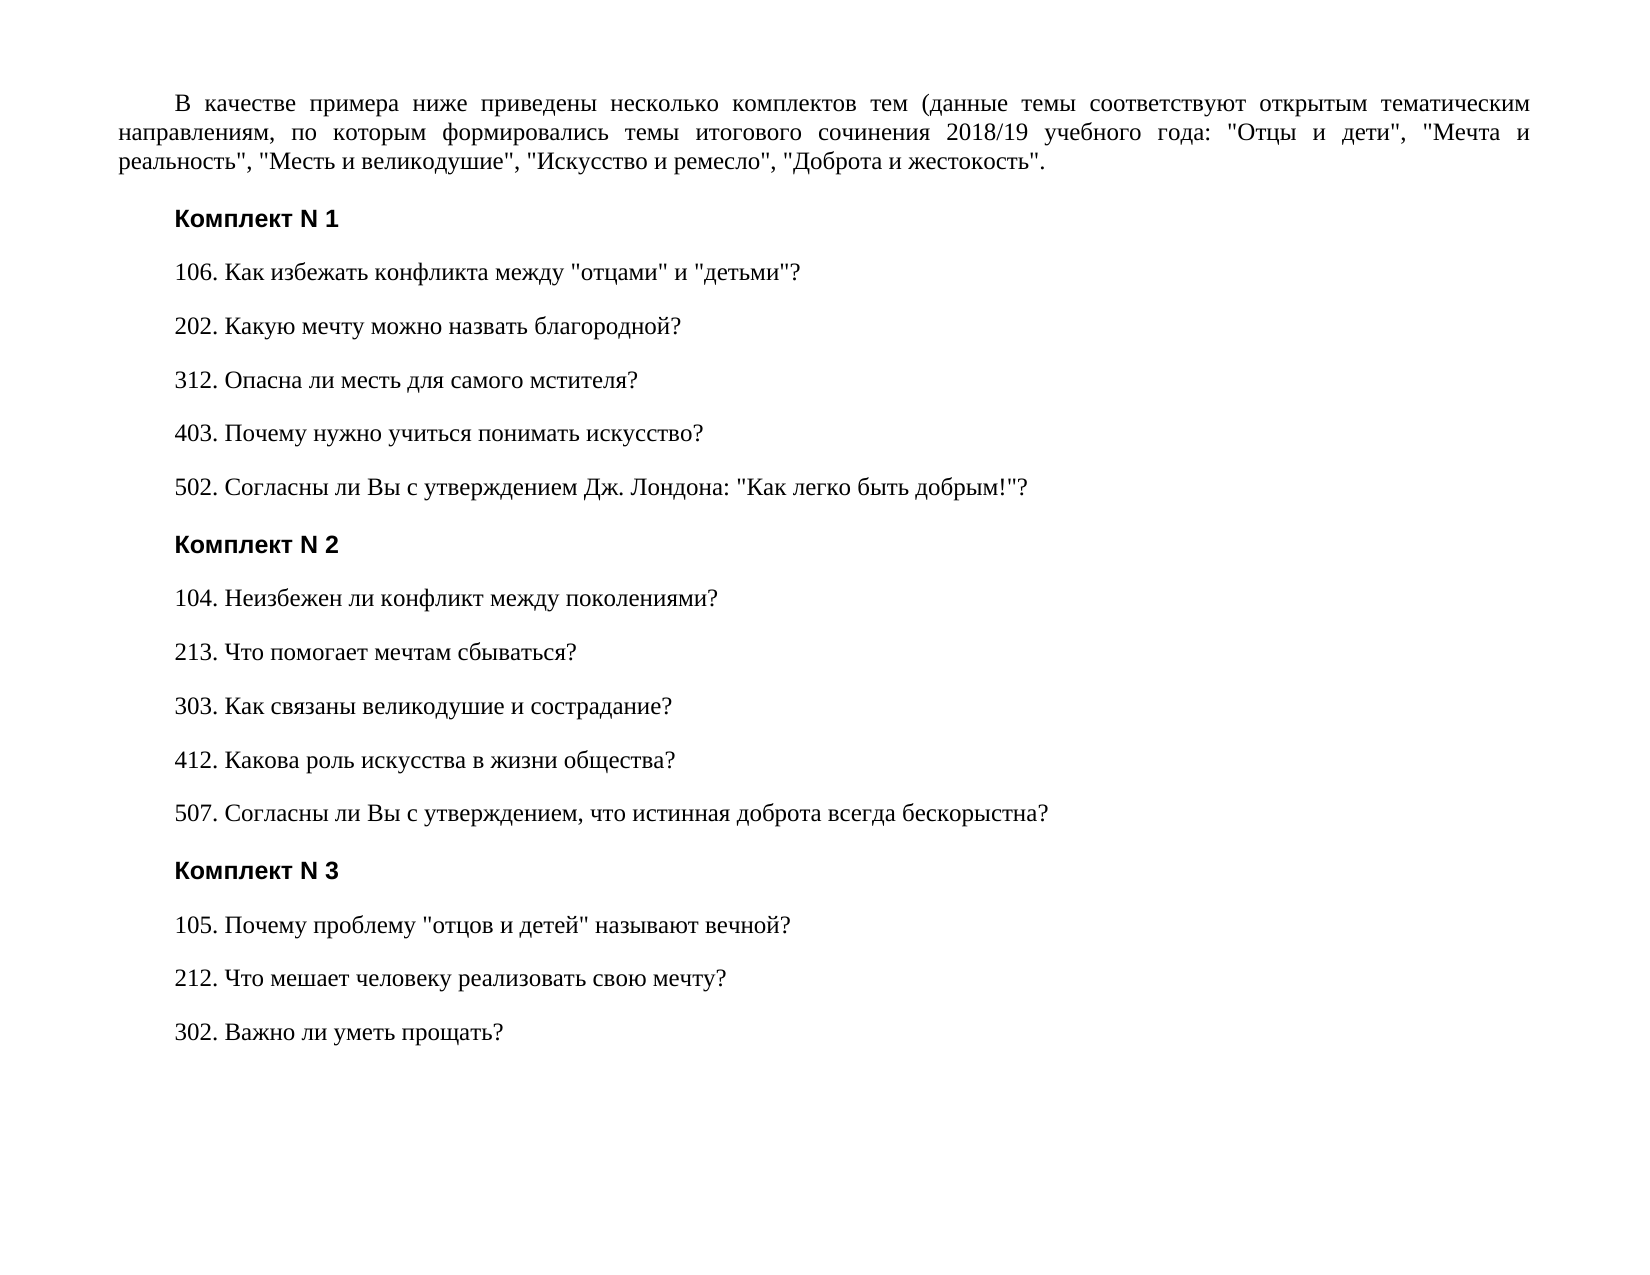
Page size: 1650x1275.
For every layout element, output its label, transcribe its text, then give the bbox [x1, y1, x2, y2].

text Комплект N 2 [118, 530, 1532, 558]
text 105. Почему проблему "отцов и детей" называют вечной? [118, 910, 1532, 938]
text Комплект N 1 [118, 203, 1532, 232]
text Комплект N 3 [118, 856, 1532, 885]
text 303. Как связаны великодушие и сострадание? [118, 691, 1532, 720]
text 104. Неизбежен ли конфликт между поколениями? [118, 583, 1532, 612]
text 213. Что помогает мечтам сбываться? [118, 637, 1532, 666]
text 502. Согласны ли Вы с утверждением Дж. Лондона: "Как легко быть добрым!"? [118, 472, 1532, 501]
text 212. Что мешает человеку реализовать свою мечту? [118, 963, 1532, 992]
text 507. Согласны ли Вы с утверждением, что истинная доброта всегда бескорыстна? [118, 798, 1532, 827]
text 312. Опасна ли месть для самого мстителя? [118, 365, 1532, 393]
text В качестве примера ниже приведены несколько комплектов тем (данные темы соответствуют открытым тематическим направлениям, по которым формировались темы итогового сочинения 2018/19 учебного года: "Отцы и дети", "Мечта и реальность", "Месть и великодушие", "Искусство и ремесло", "Доброта и жестокость". [118, 88, 1532, 175]
text 202. Какую мечту можно назвать благородной? [118, 311, 1532, 340]
text 412. Какова роль искусства в жизни общества? [118, 745, 1532, 773]
text 106. Как избежать конфликта между "отцами" и "детьми"? [118, 257, 1532, 286]
text 302. Важно ли уметь прощать? [118, 1017, 1532, 1046]
text 403. Почему нужно учиться понимать искусство? [118, 418, 1532, 447]
